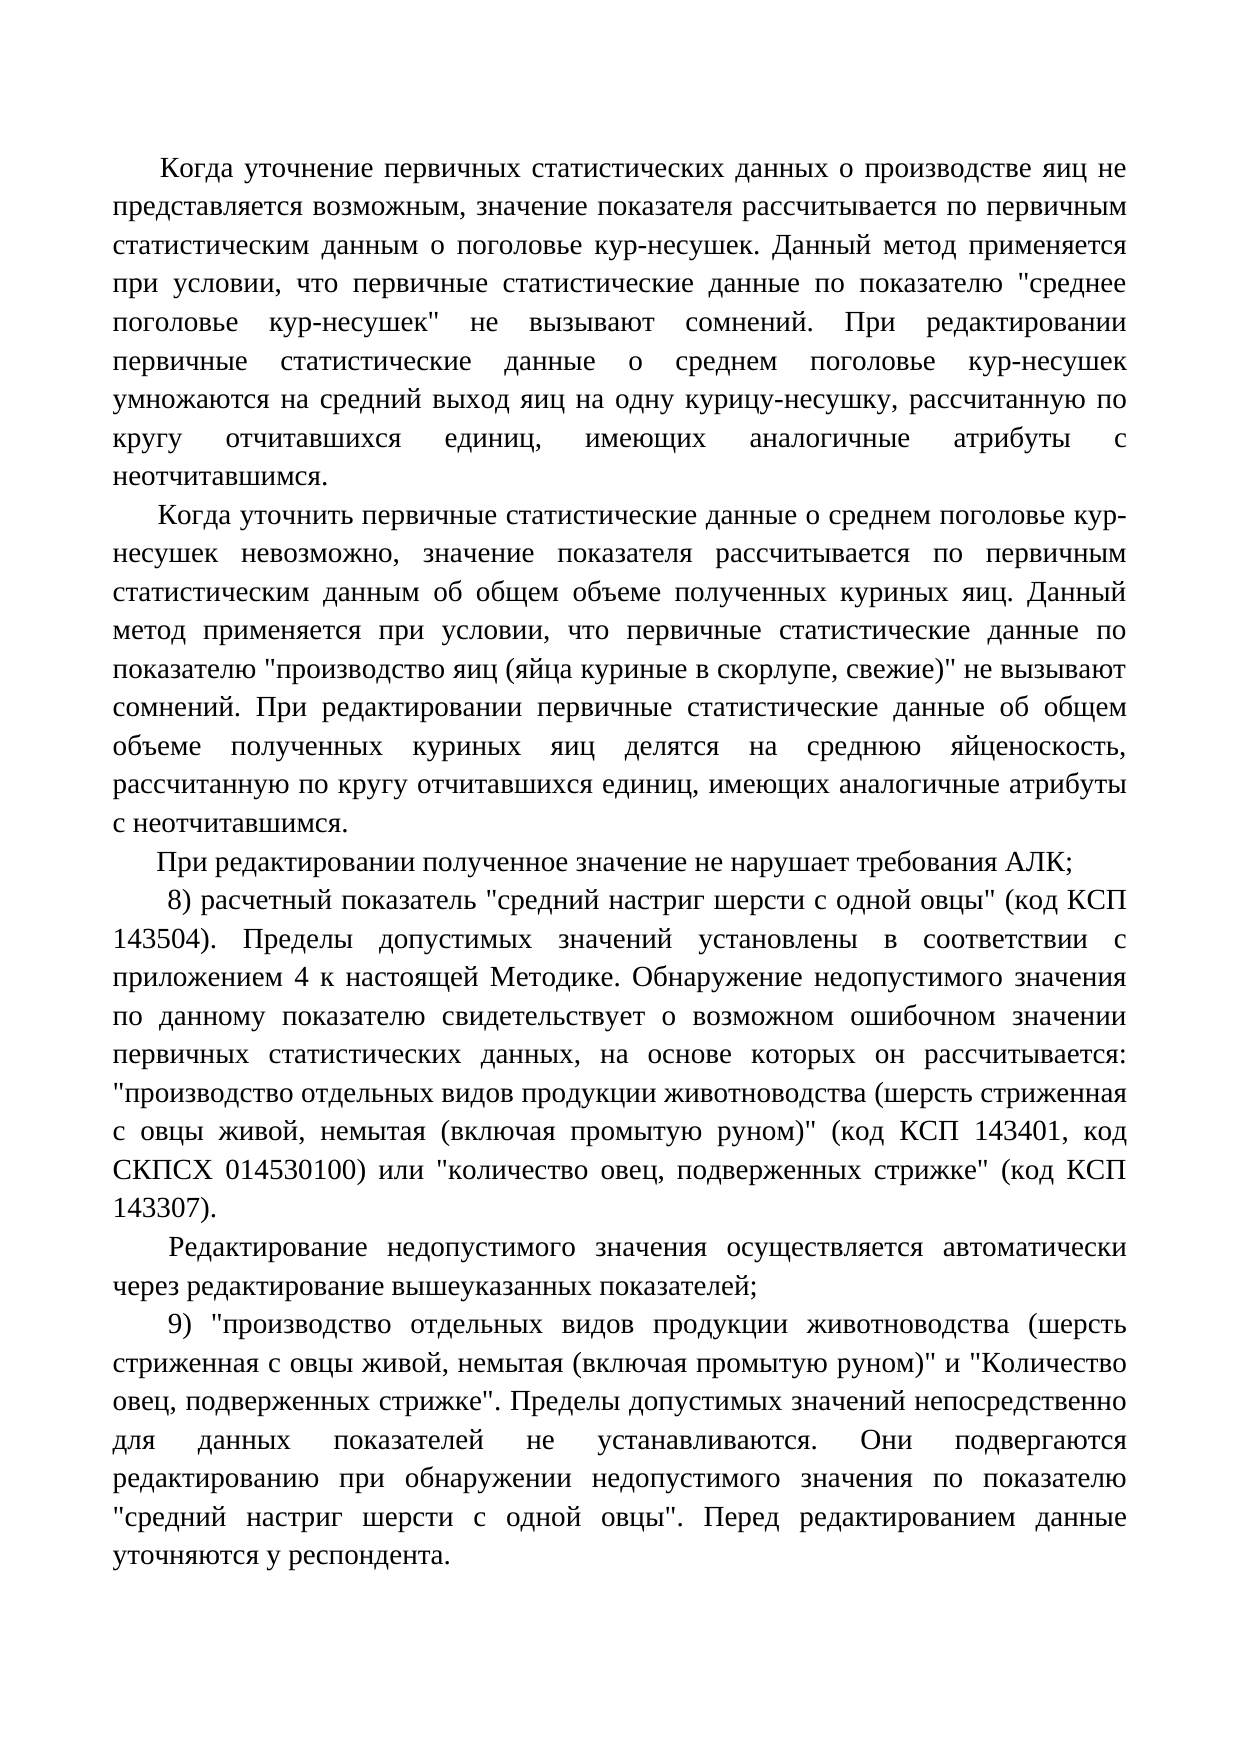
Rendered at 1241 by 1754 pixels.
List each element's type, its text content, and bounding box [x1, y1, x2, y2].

text Когда уточнить первичные статистические данные о среднем поголовье кур-несушек невозможно, значение показателя рассчитывается по первичным статистическим данным об общем объеме полученных куриных яиц. Данный метод применяется при условии, что первичные статистические данные по показателю "производство яиц (яйца куриные в скорлупе, свежие)" не вызывают сомнений. При редактировании первичные статистические данные об общем объеме полученных куриных яиц делятся на среднюю яйценоскость, рассчитанную по кругу отчитавшихся единиц, имеющих аналогичные атрибуты с неотчитавшимся. [112, 497, 1128, 839]
text При редактировании полученное значение не нарушает требования АЛК; [112, 844, 1128, 877]
text Редактирование недопустимого значения осуществляется автоматически через редактирование вышеуказанных показателей; [112, 1229, 1128, 1301]
text Когда уточнение первичных статистических данных о производстве яиц не представляется возможным, значение показателя рассчитывается по первичным статистическим данным о поголовье кур-несушек. Данный метод применяется при условии, что первичные статистические данные по показателю "среднее поголовье кур-несушек" не вызывают сомнений. При редактировании первичные статистические данные о среднем поголовье кур-несушек умножаются на средний выход яиц на одну курицу-несушку, рассчитанную по кругу отчитавшихся единиц, имеющих аналогичные атрибуты с неотчитавшимся. [112, 150, 1128, 492]
text 8) расчетный показатель "средний настриг шерсти с одной овцы" (код КСП 143504). Пределы допустимых значений установлены в соответствии с приложением 4 к настоящей Методике. Обнаружение недопустимого значения по данному показателю свидетельствует о возможном ошибочном значении первичных статистических данных, на основе которых он рассчитывается: "производство отдельных видов продукции животноводства (шерсть стриженная с овцы живой, немытая (включая промытую руном)" (код КСП 143401, код СКПСХ 014530100) или "количество овец, подверженных стрижке" (код КСП 143307). [112, 882, 1128, 1224]
text 9) "производство отдельных видов продукции животноводства (шерсть стриженная с овцы живой, немытая (включая промытую руном)" и "Количество овец, подверженных стрижке". Пределы допустимых значений непосредственно для данных показателей не устанавливаются. Они подвергаются редактированию при обнаружении недопустимого значения по показателю "средний настриг шерсти с одной овцы". Перед редактированием данные уточняются у респондента. [112, 1306, 1128, 1571]
